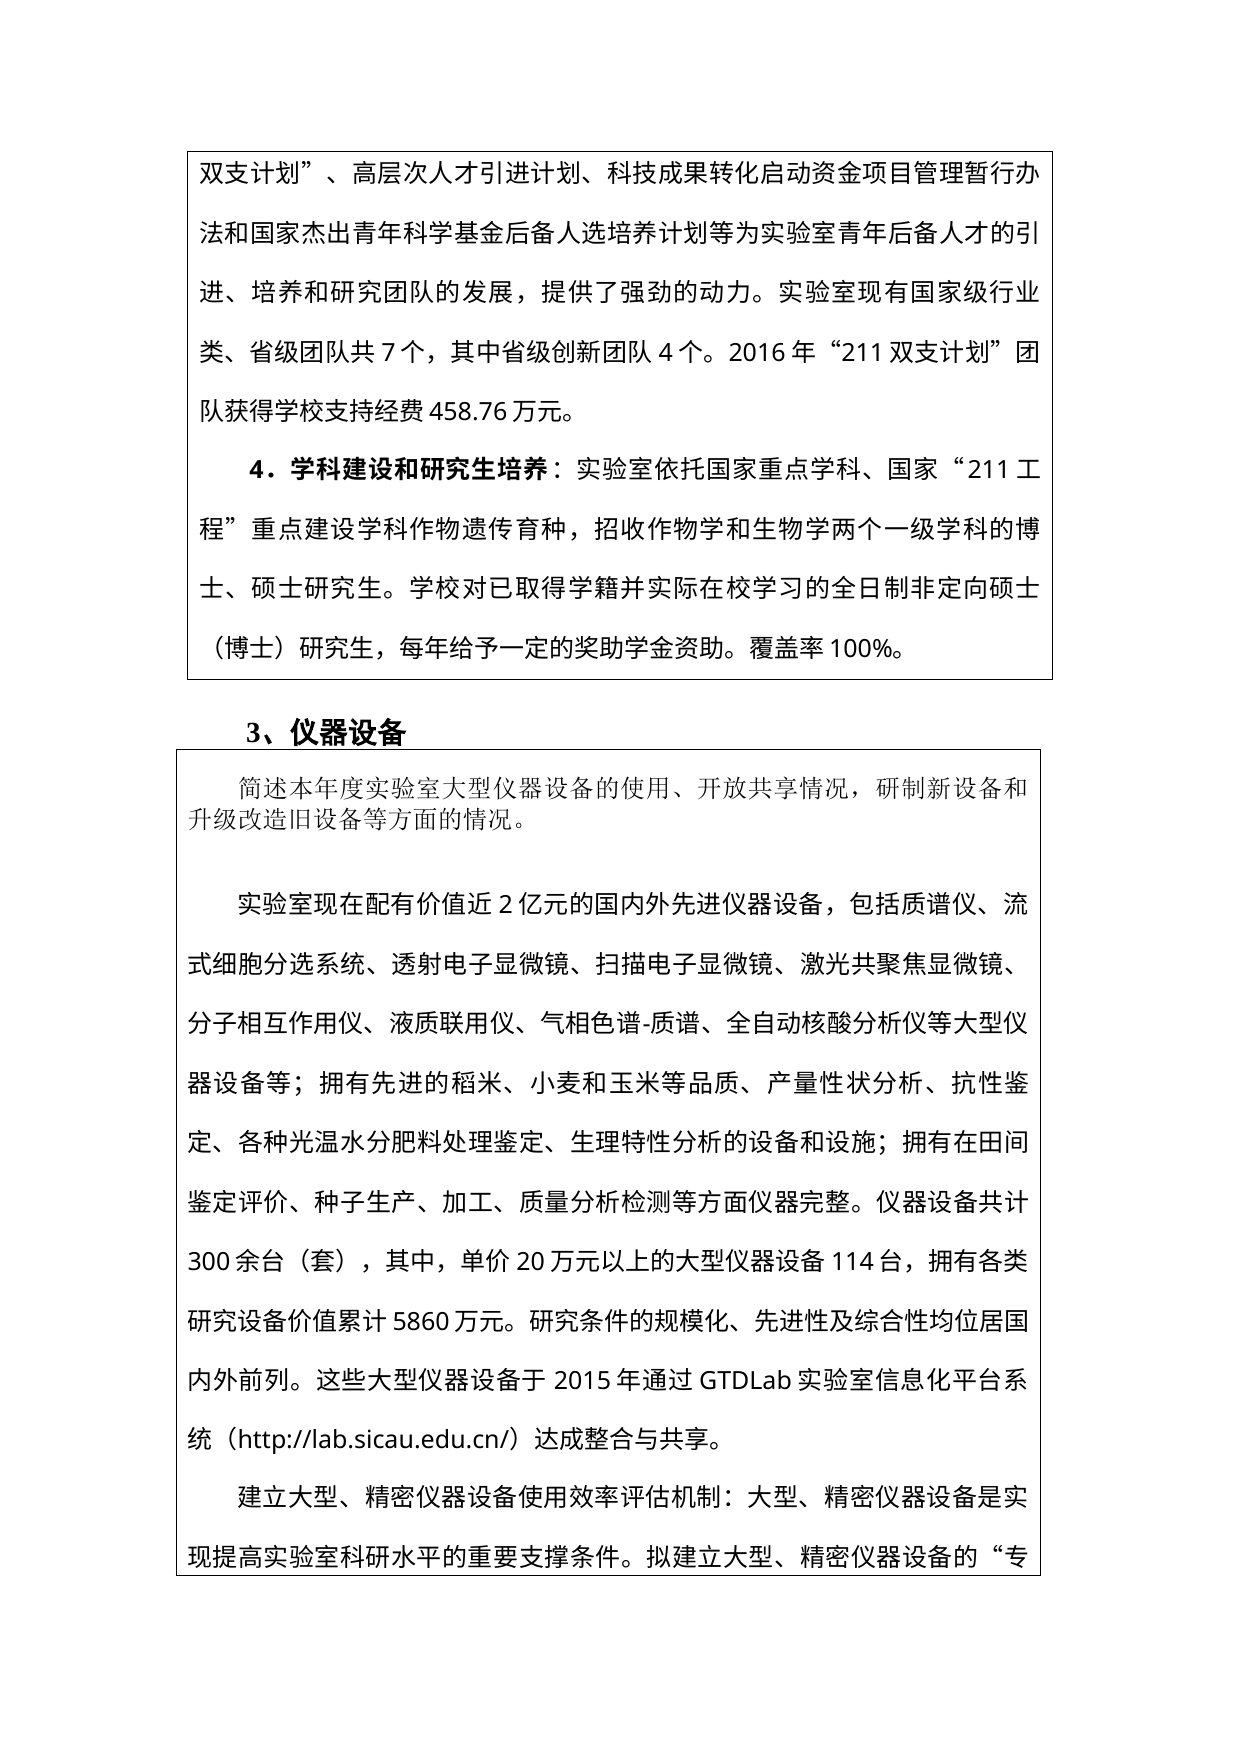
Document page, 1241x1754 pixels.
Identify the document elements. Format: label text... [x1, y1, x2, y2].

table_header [188, 152, 1052, 679]
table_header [177, 750, 1040, 1575]
text 3、仪器设备 [187, 713, 1053, 749]
